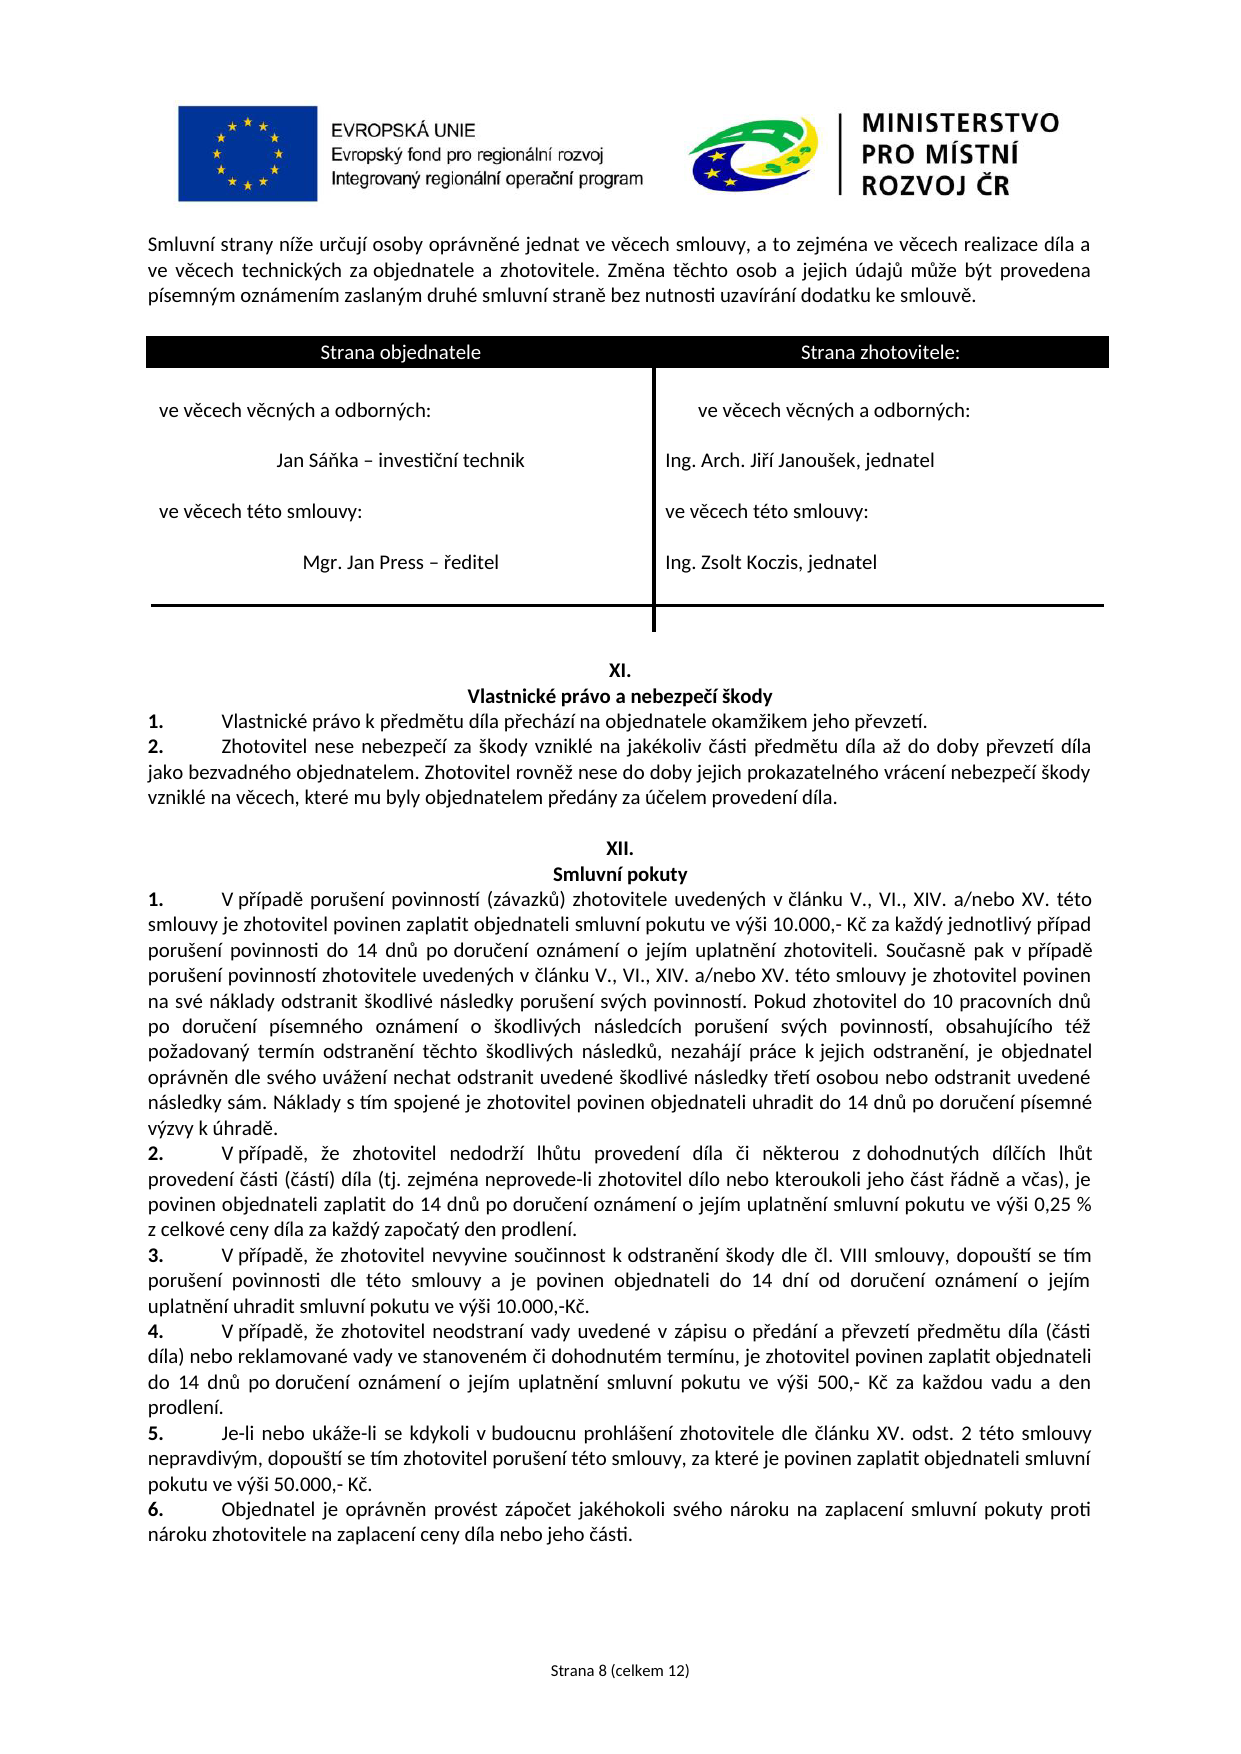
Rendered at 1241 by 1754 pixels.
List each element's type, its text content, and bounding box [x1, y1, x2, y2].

text Smluvní strany níže určují osoby oprávněné jednat ve věcech smlouvy, a to zejména ve věcech realizace díla a ve věcech technických za objednatele a zhotovitele. Změna těchto osob a jejich údajů může být provedena písemným oznámením zaslaným druhé smluvní straně bez nutnosti uzavírání dodatku ke smlouvě. [148, 231, 1093, 308]
text 4. V případě, že zhotovitel neodstraní vady uvedené v zápisu o předání a převzetí předmětu díla (části díla) nebo reklamované vady ve stanoveném či dohodnutém termínu, je zhotovitel povinen zaplatit objednateli do 14 dnů po doručení oznámení o jejím uplatnění smluvní pokutu ve výši 500,- Kč za každou vadu a den prodlení. [148, 1318, 1093, 1420]
text 5. Je-li nebo ukáže-li se kdykoli v budoucnu prohlášení zhotovitele dle článku XV. odst. 2 této smlouvy nepravdivým, dopouští se tím zhotovitel porušení této smlouvy, za které je povinen zaplatit objednateli smluvní pokutu ve výši 50.000,- Kč. [148, 1420, 1093, 1496]
table_header Strana zhotovitele: [654, 340, 1106, 365]
table_cell ve věcech věcných a odborných: Ing. Arch. Jiří Janoušek, jednatel ve věcech této smlouvy: Ing. Zsolt Koczis, jednatel [656, 368, 1107, 603]
text Vlastnické právo a nebezpečí škody [148, 683, 1093, 708]
table_cell ve věcech věcných a odborných: Jan Sáňka – investiční technik ve věcech této smlouvy: Mgr. Jan Press – ředitel [148, 368, 652, 603]
text 3. V případě, že zhotovitel nevyvine součinnost k odstranění škody dle čl. VIII smlouvy, dopouští se tím porušení povinnosti dle této smlouvy a je povinen objednateli do 14 dní od doručení oznámení o jejím uplatnění uhradit smluvní pokutu ve výši 10.000,-Kč. [148, 1242, 1093, 1318]
table_header Strana objednatele [149, 340, 654, 365]
text Smluvní pokuty [148, 861, 1093, 886]
text XII. [148, 835, 1093, 861]
text 1. V případě porušení povinností (závazků) zhotovitele uvedených v článku V., VI., XIV. a/nebo XV. této smlouvy je zhotovitel povinen zaplatit objednateli smluvní pokutu ve výši 10.000,- Kč za každý jednotlivý případ porušení povinnosti do 14 dnů po doručení oznámení o jejím uplatnění zhotoviteli. Současně pak v případě porušení povinností zhotovitele uvedených v článku V., VI., XIV. a/nebo XV. této smlouvy je zhotovitel povinen na své náklady odstranit škodlivé následky porušení svých povinností. Pokud zhotovitel do 10 pracovních dnů po doručení písemného oznámení o škodlivých následcích porušení svých povinností, obsahujícího též požadovaný termín odstranění těchto škodlivých následků, nezahájí práce k jejich odstranění, je objednatel oprávněn dle svého uvážení nechat odstranit uvedené škodlivé následky třetí osobou nebo odstranit uvedené následky sám. Náklady s tím spojené je zhotovitel povinen objednateli uhradit do 14 dnů po doručení písemné výzvy k úhradě. [148, 886, 1093, 1140]
text 2. Zhotovitel nese nebezpečí za škody vzniklé na jakékoliv části předmětu díla až do doby převzetí díla jako bezvadného objednatelem. Zhotovitel rovněž nese do doby jejich prokazatelného vrácení nebezpečí škody vzniklé na věcech, které mu byly objednatelem předány za účelem provedení díla. [148, 734, 1093, 810]
table_cell [656, 604, 1107, 632]
text XI. [148, 657, 1093, 683]
table_cell [148, 604, 652, 632]
text 2. V případě, že zhotovitel nedodrží lhůtu provedení díla či některou z dohodnutých dílčích lhůt provedení části (částí) díla (tj. zejména neprovede-li zhotovitel dílo nebo kteroukoli jeho část řádně a včas), je povinen objednateli zaplatit do 14 dnů po doručení oznámení o jejím uplatnění smluvní pokutu ve výši 0,25 % z celkové ceny díla za každý započatý den prodlení. [148, 1140, 1093, 1242]
text 1. Vlastnické právo k předmětu díla přechází na objednatele okamžikem jeho převzetí. [148, 708, 1093, 734]
text 6. Objednatel je oprávněn provést zápočet jakéhokoli svého nároku na zaplacení smluvní pokuty proti nároku zhotovitele na zaplacení ceny díla nebo jeho části. [148, 1496, 1093, 1547]
